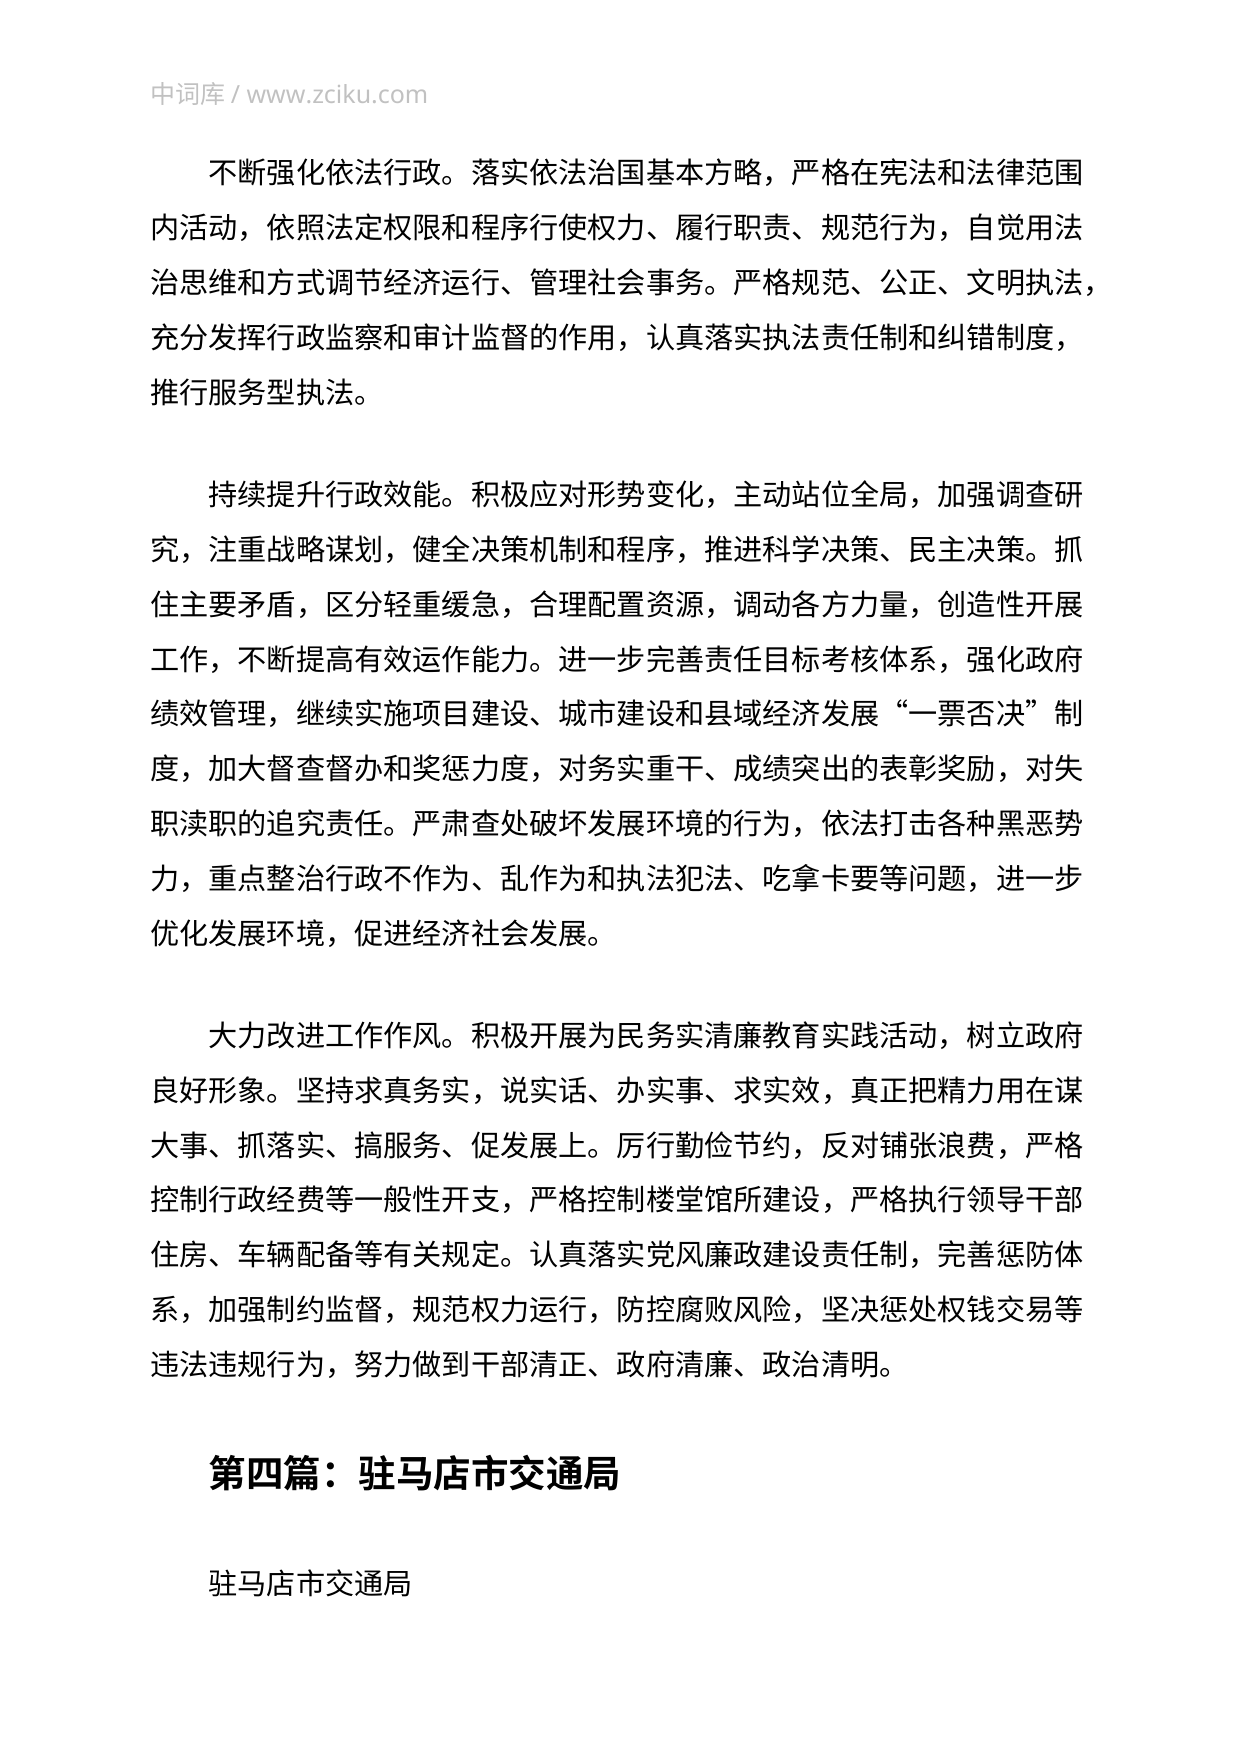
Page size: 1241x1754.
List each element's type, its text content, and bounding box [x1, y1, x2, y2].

text 不断强化依法行政。落实依法治国基本方略，严格在宪法和法律范围内活动，依照法定权限和程序行使权力、履行职责、规范行为，自觉用法治思维和方式调节经济运行、管理社会事务。严格规范、公正、文明执法，充分发挥行政监察和审计监督的作用，认真落实执法责任制和纠错制度，推行服务型执法。 [150, 150, 1090, 412]
text 大力改进工作作风。积极开展为民务实清廉教育实践活动，树立政府良好形象。坚持求真务实，说实话、办实事、求实效，真正把精力用在谋大事、抓落实、搞服务、促发展上。厉行勤俭节约，反对铺张浪费，严格控制行政经费等一般性开支，严格控制楼堂馆所建设，严格执行领导干部住房、车辆配备等有关规定。认真落实党风廉政建设责任制，完善惩防体系，加强制约监督，规范权力运行，防控腐败风险，坚决惩处权钱交易等违法违规行为，努力做到干部清正、政府清廉、政治清明。 [150, 1012, 1090, 1384]
text 驻马店市交通局 [150, 1561, 1090, 1603]
text 持续提升行政效能。积极应对形势变化，主动站位全局，加强调查研究，注重战略谋划，健全决策机制和程序，推进科学决策、民主决策。抓住主要矛盾，区分轻重缓急，合理配置资源，调动各方力量，创造性开展工作，不断提高有效运作能力。进一步完善责任目标考核体系，强化政府绩效管理，继续实施项目建设、城市建设和县域经济发展“一票否决”制度，加大督查督办和奖惩力度，对务实重干、成绩突出的表彰奖励，对失职渎职的追究责任。严肃查处破坏发展环境的行为，依法打击各种黑恶势力，重点整治行政不作为、乱作为和执法犯法、吃拿卡要等问题，进一步优化发展环境，促进经济社会发展。 [150, 471, 1090, 953]
text 第四篇：驻马店市交通局 [150, 1443, 1090, 1498]
